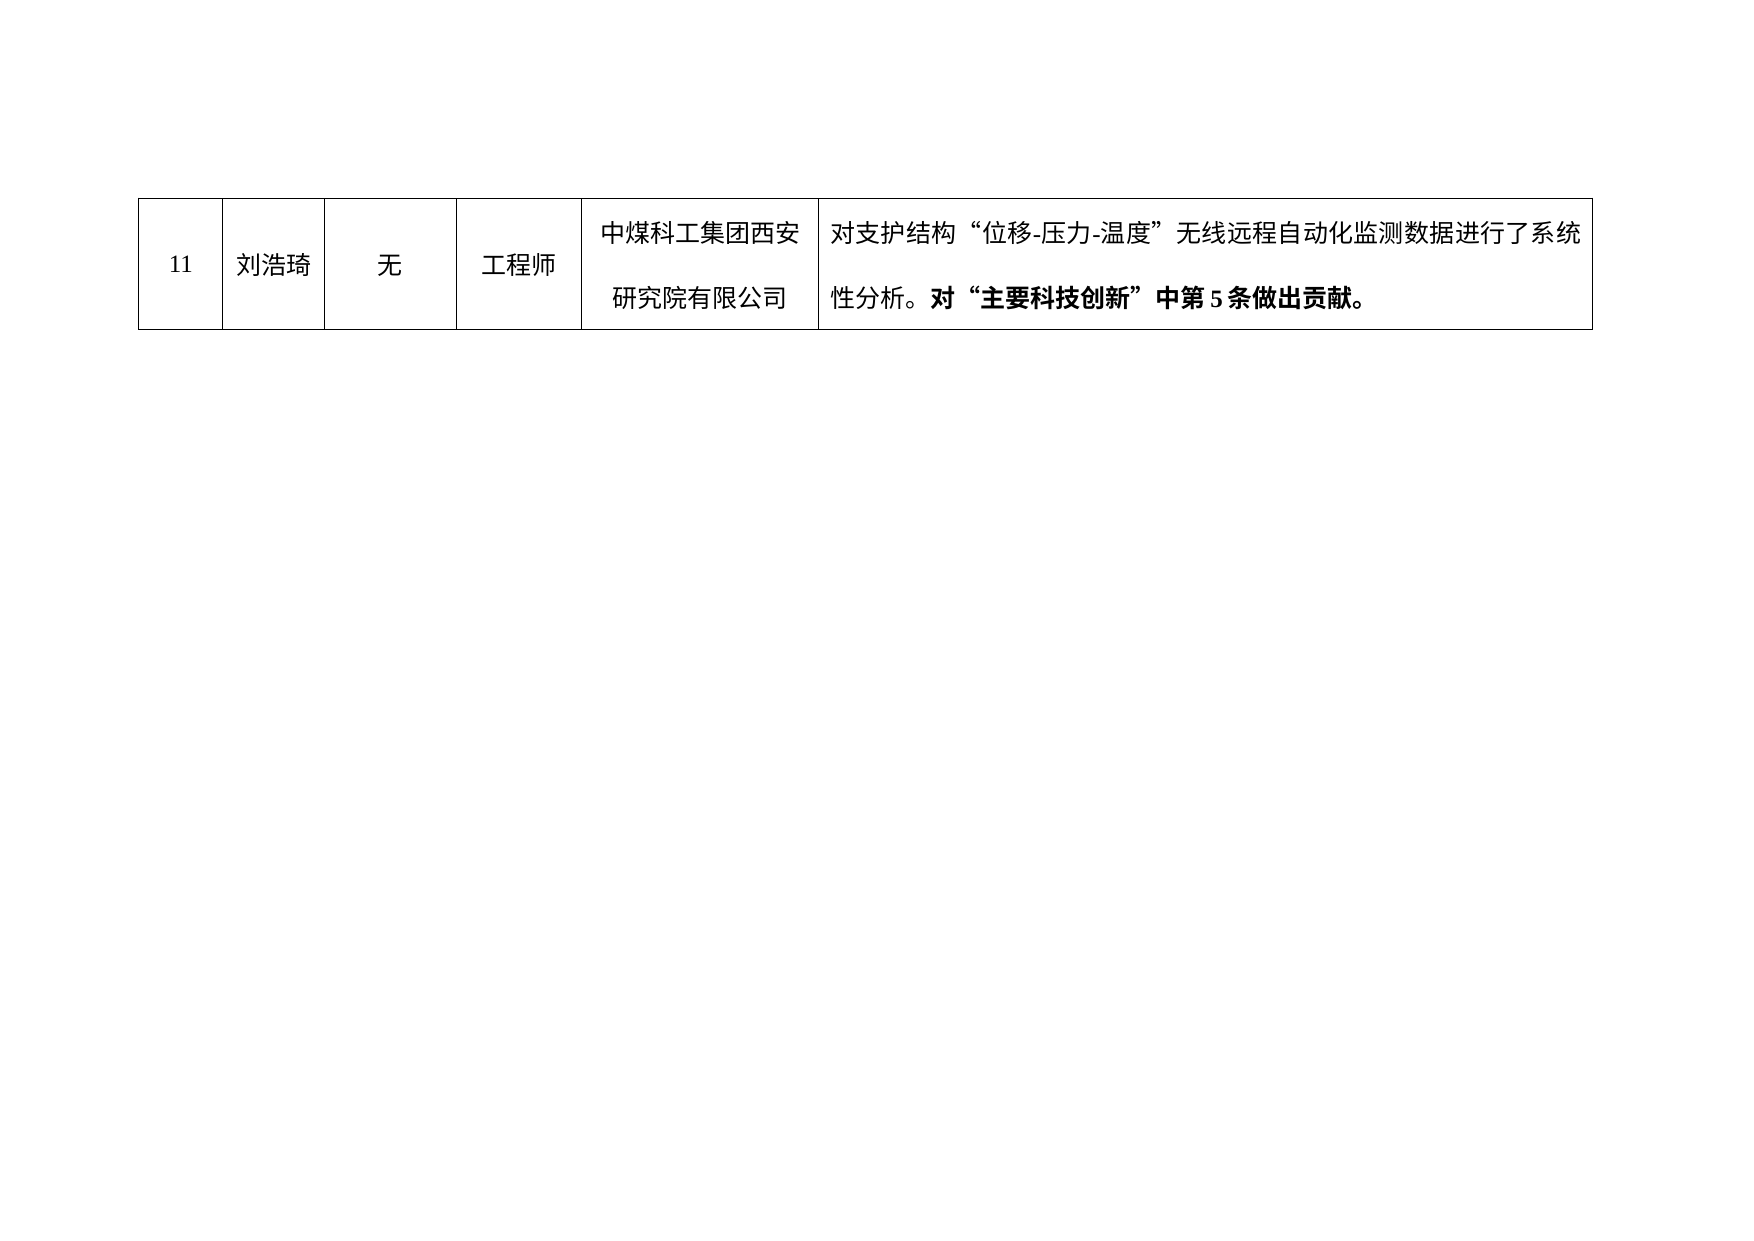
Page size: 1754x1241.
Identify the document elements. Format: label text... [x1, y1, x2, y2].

table_cell 无 [325, 199, 456, 329]
table_cell 中煤科工集团西安研究院有限公司 [582, 199, 818, 329]
table_cell 对支护结构“位移-压力-温度”无线远程自动化监测数据进行了系统性分析。对“主要科技创新”中第5条做出贡献。 [819, 199, 1592, 329]
table_cell 工程师 [457, 199, 581, 329]
table_cell 刘浩琦 [223, 199, 324, 329]
table_cell 11 [139, 199, 222, 329]
